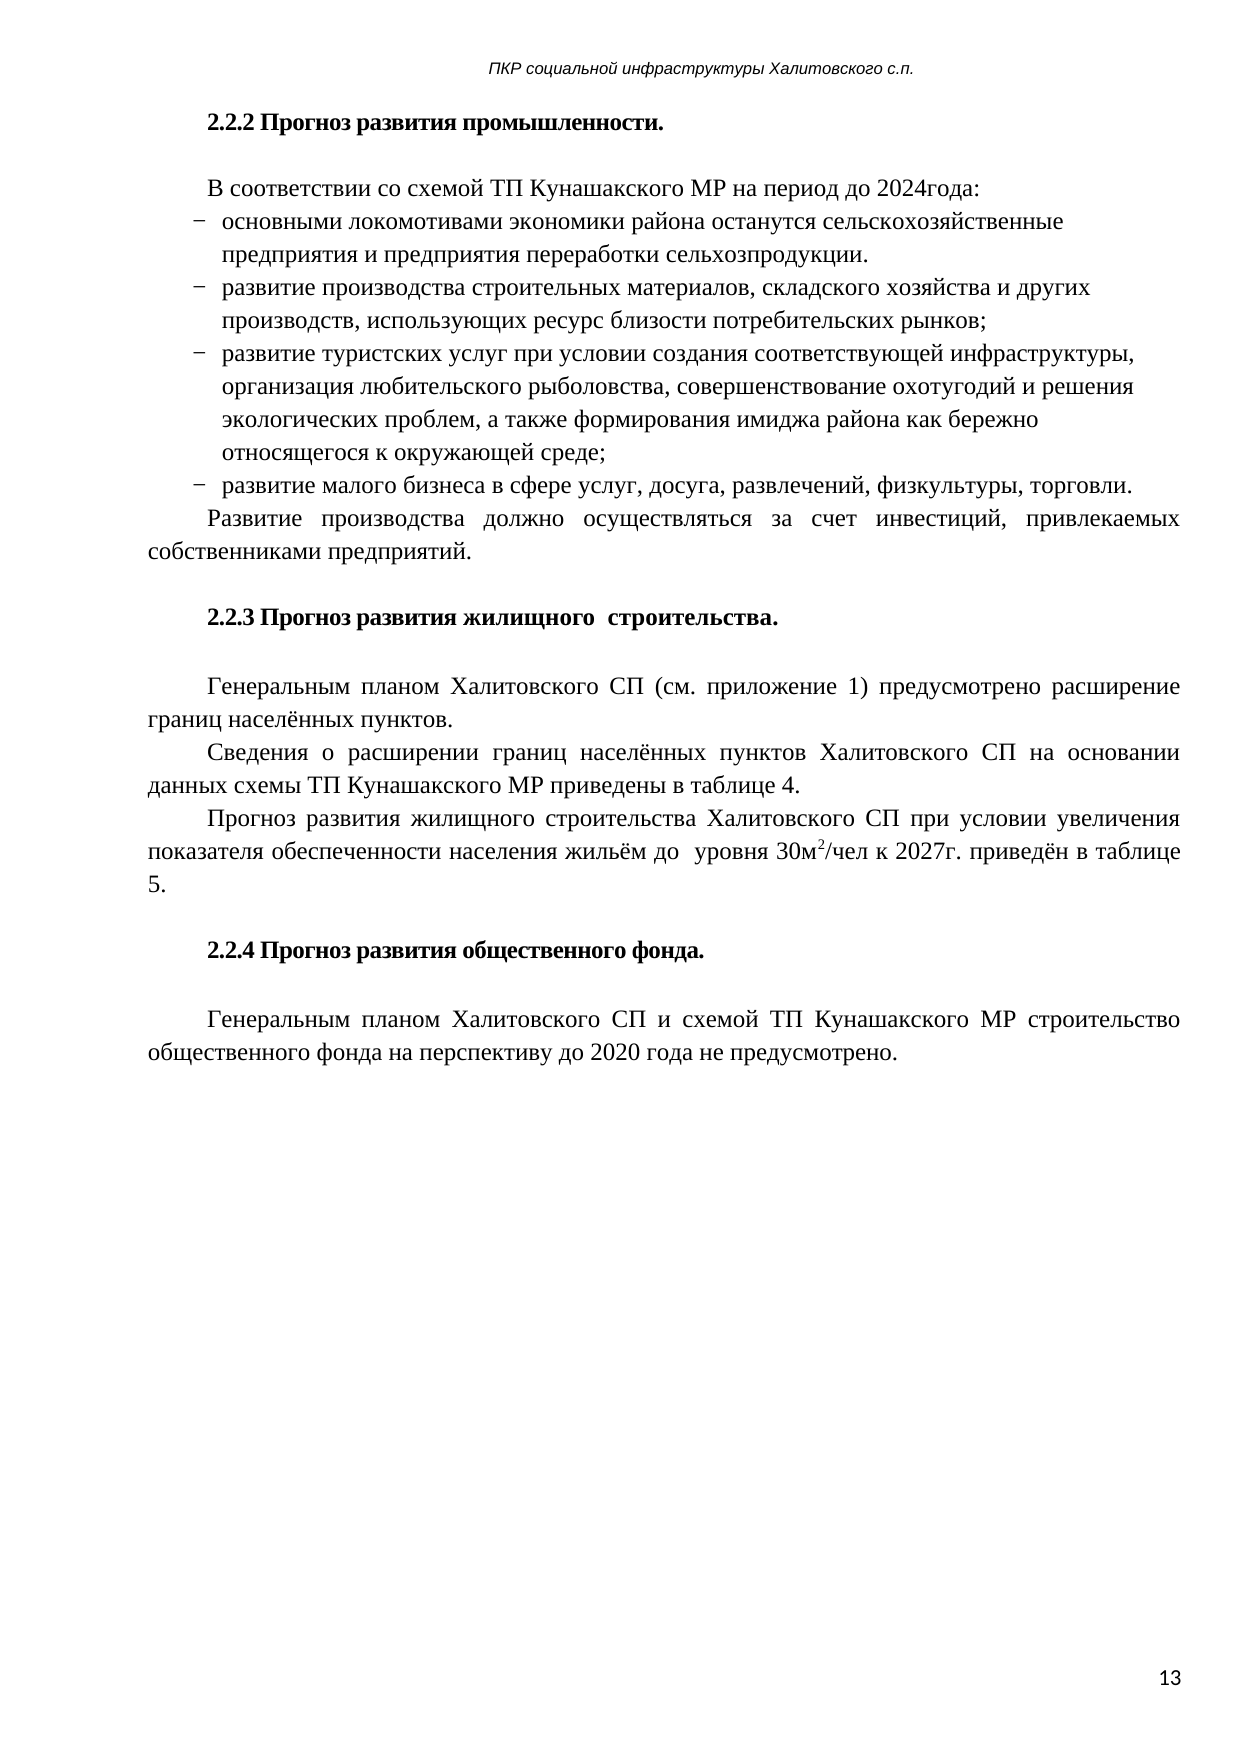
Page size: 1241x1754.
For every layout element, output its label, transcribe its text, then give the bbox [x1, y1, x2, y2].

text Генеральным планом Халитовского СП и схемой ТП Кунашакского МР строительство общественного фонда на перспективу до 2020 года не предусмотрено. [148, 1004, 1181, 1066]
text В соответствии со схемой ТП Кунашакского МР на период до 2024года: [148, 173, 1181, 202]
list основными локомотивами экономики района останутся сельскохозяйственные предприятия и предприятия переработки сельхозпродукции. [192, 206, 1181, 268]
text 2.2.3 Прогноз развития жилищного строительства. [148, 602, 1181, 631]
text 2.2.4 Прогноз развития общественного фонда. [148, 935, 1181, 964]
text Генеральным планом Халитовского СП (см. приложение 1) предусмотрено расширение границ населённых пунктов. [148, 671, 1181, 733]
list развитие малого бизнеса в сфере услуг, досуга, развлечений, физкультуры, торговли. [192, 470, 1181, 499]
list развитие туристских услуг при условии создания соответствующей инфраструктуры, организация любительского рыболовства, совершенствование охотугодий и решения экологических проблем, а также формирования имиджа района как бережно относящегося к окружающей среде; [192, 338, 1181, 466]
list развитие производства строительных материалов, складского хозяйства и других производств, использующих ресурс близости потребительских рынков; [192, 272, 1181, 334]
text 2.2.2 Прогноз развития промышленности. [148, 107, 1181, 136]
text Сведения о расширении границ населённых пунктов Халитовского СП на основании данных схемы ТП Кунашакского МР приведены в таблице 4. [148, 737, 1181, 799]
text Прогноз развития жилищного строительства Халитовского СП при условии увеличения показателя обеспеченности населения жильём до уровня 30м2/чел к 2027г. приведён в таблице 5. [148, 803, 1181, 898]
text Развитие производства должно осуществляться за счет инвестиций, привлекаемых собственниками предприятий. [148, 503, 1181, 565]
